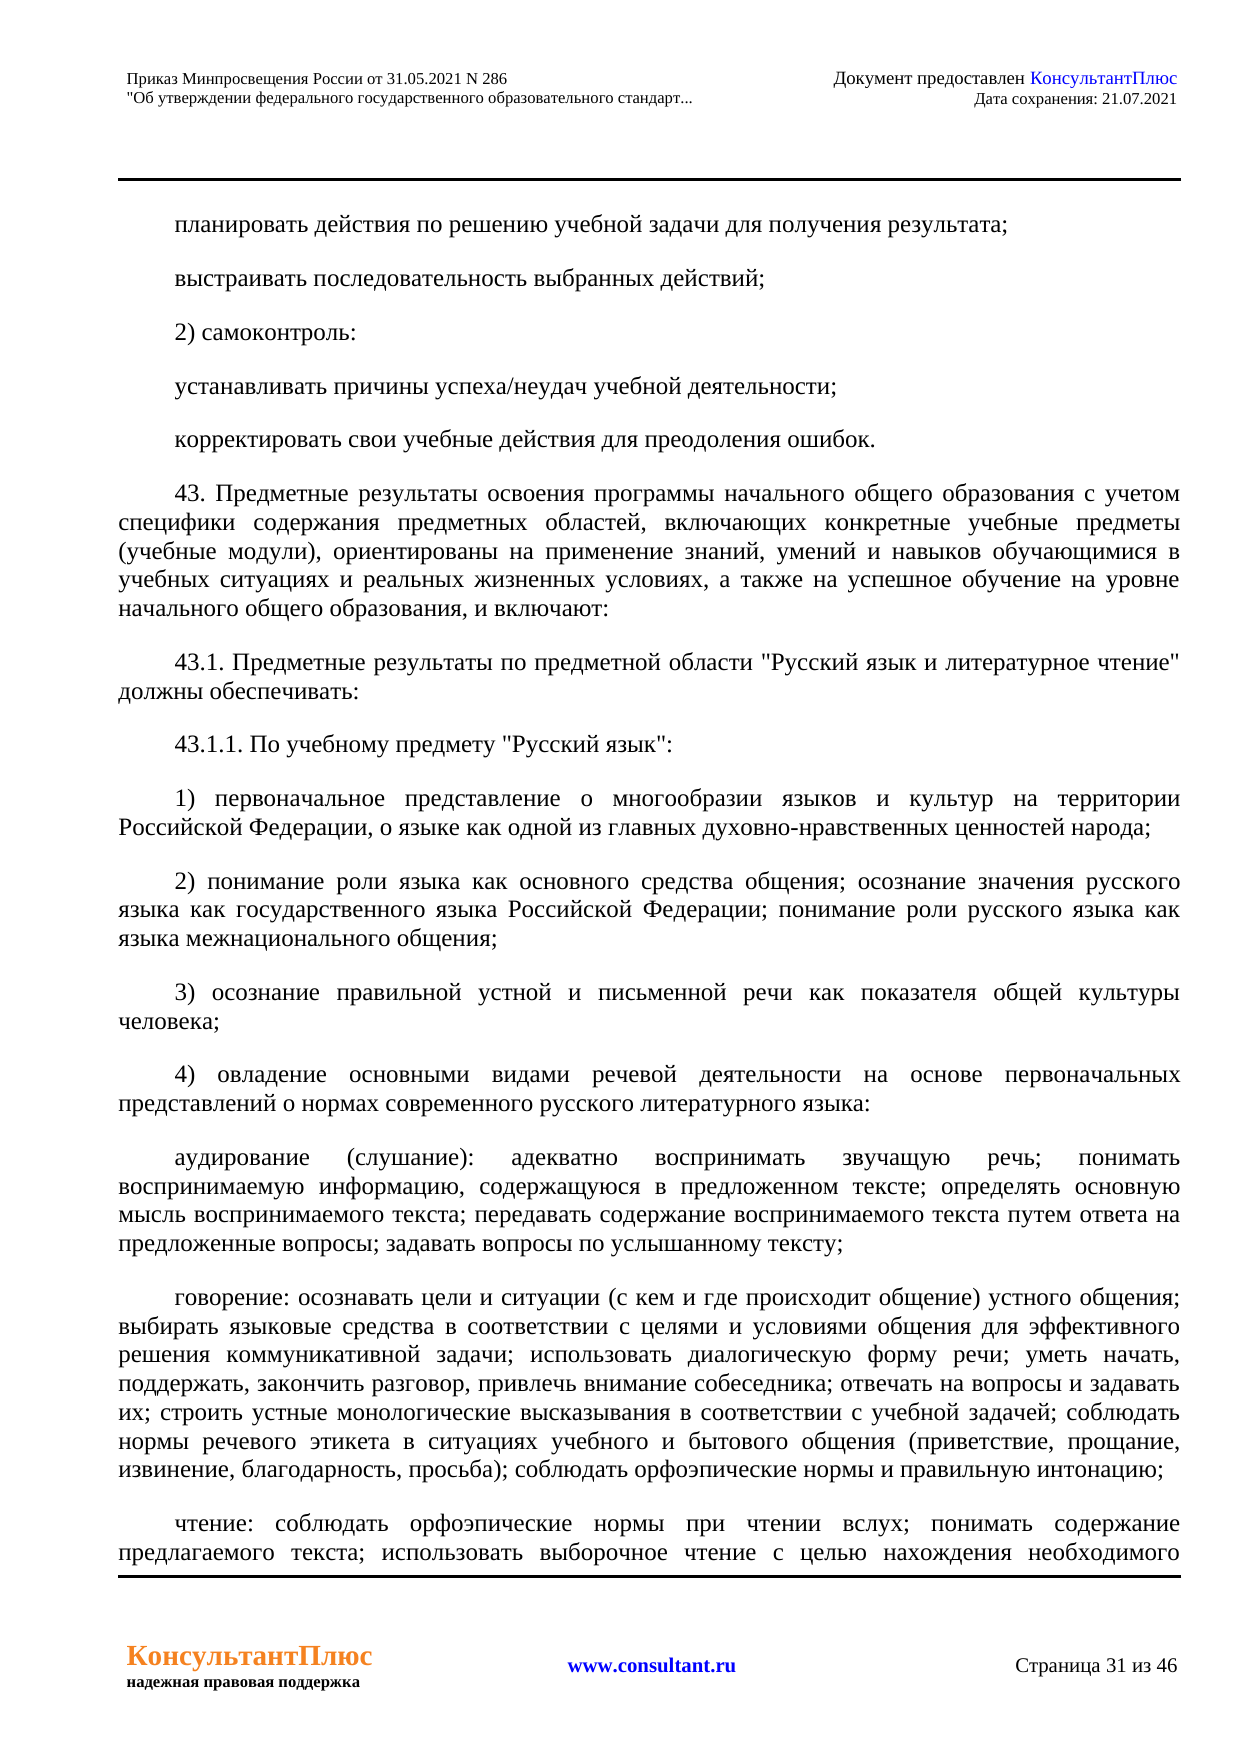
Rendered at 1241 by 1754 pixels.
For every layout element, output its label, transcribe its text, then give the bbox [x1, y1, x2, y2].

text 43.1.1. По учебному предмету "Русский язык": [118, 729, 1181, 758]
text 4) овладение основными видами речевой деятельности на основе первоначальных представлений о нормах современного русского литературного языка: [118, 1059, 1181, 1117]
text 43. Предметные результаты освоения программы начального общего образования с учетом специфики содержания предметных областей, включающих конкретные учебные предметы (учебные модули), ориентированы на применение знаний, умений и навыков обучающимися в учебных ситуациях и реальных жизненных условиях, а также на успешное обучение на уровне начального общего образования, и включают: [118, 478, 1181, 622]
text 1) первоначальное представление о многообразии языков и культур на территории Российской Федерации, о языке как одной из главных духовно-нравственных ценностей народа; [118, 783, 1181, 841]
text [118, 1508, 1181, 1566]
text аудирование (слушание): адекватно воспринимать звучащую речь; понимать воспринимаемую информацию, содержащуюся в предложенном тексте; определять основную мысль воспринимаемого текста; передавать содержание воспринимаемого текста путем ответа на предложенные вопросы; задавать вопросы по услышанному тексту; [118, 1142, 1181, 1257]
text устанавливать причины успеха/неудач учебной деятельности; [118, 371, 1181, 399]
text корректировать свои учебные действия для преодоления ошибок. [118, 424, 1181, 453]
text выстраивать последовательность выбранных действий; [118, 263, 1181, 292]
text говорение: осознавать цели и ситуации (с кем и где происходит общение) устного общения; выбирать языковые средства в соответствии с целями и условиями общения для эффективного решения коммуникативной задачи; использовать диалогическую форму речи; уметь начать, поддержать, закончить разговор, привлечь внимание собеседника; отвечать на вопросы и задавать их; строить устные монологические высказывания в соответствии с учебной задачей; соблюдать нормы речевого этикета в ситуациях учебного и бытового общения (приветствие, прощание, извинение, благодарность, просьба); соблюдать орфоэпические нормы и правильную интонацию; [118, 1282, 1181, 1483]
text 2) понимание роли языка как основного средства общения; осознание значения русского языка как государственного языка Российской Федерации; понимание роли русского языка как языка межнационального общения; [118, 866, 1181, 952]
text 43.1. Предметные результаты по предметной области "Русский язык и литературное чтение" должны обеспечивать: [118, 647, 1181, 704]
text 2) самоконтроль: [118, 317, 1181, 346]
text планировать действия по решению учебной задачи для получения результата; [118, 209, 1181, 238]
text 3) осознание правильной устной и письменной речи как показателя общей культуры человека; [118, 977, 1181, 1034]
